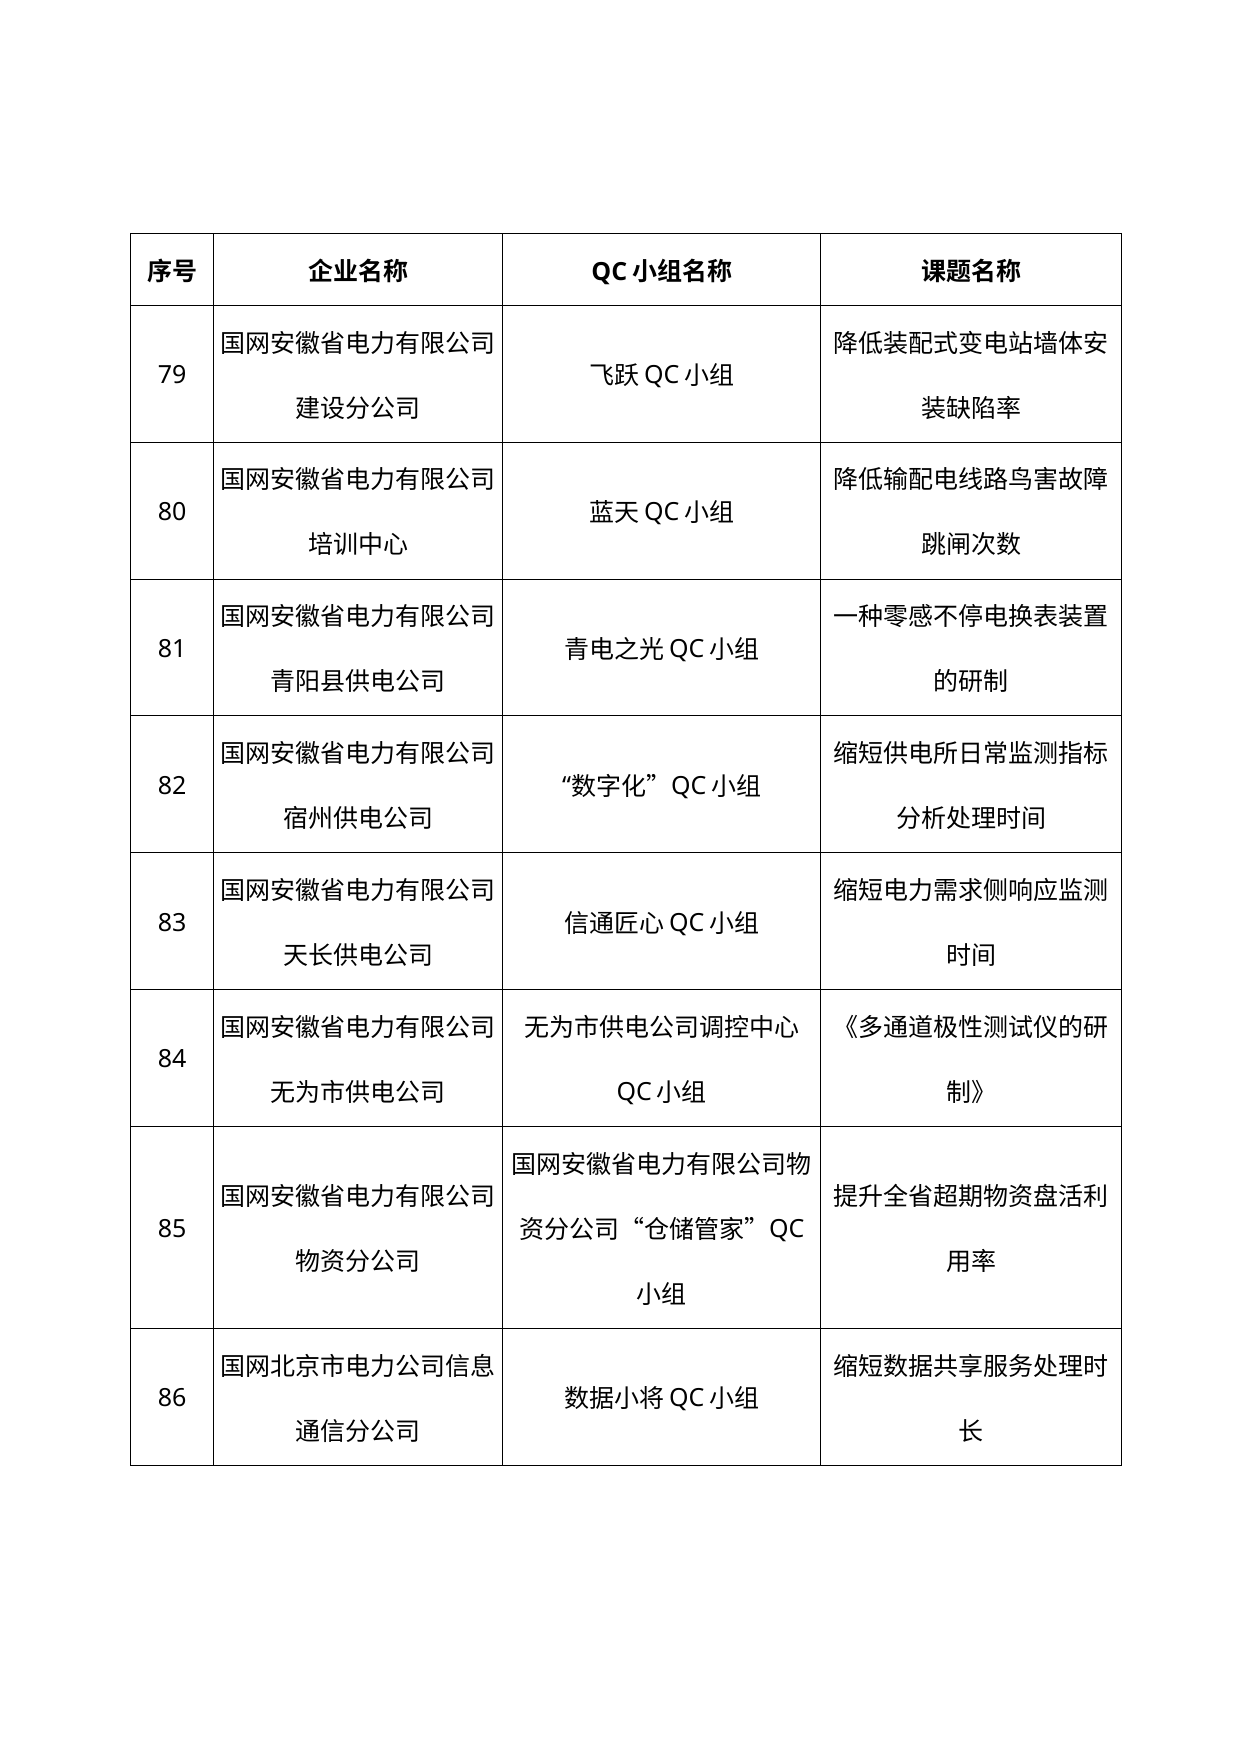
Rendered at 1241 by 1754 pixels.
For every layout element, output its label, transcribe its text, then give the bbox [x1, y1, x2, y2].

table_cell 国网北京市电力公司信息通信分公司 [214, 1329, 502, 1465]
table_cell 83 [131, 853, 213, 989]
table_cell 青电之光QC小组 [503, 580, 820, 715]
table_cell 国网安徽省电力有限公司天长供电公司 [214, 853, 502, 989]
table_header 课题名称 [821, 234, 1121, 305]
table_cell 蓝天QC小组 [503, 443, 820, 578]
table_cell 79 [131, 306, 213, 442]
table_cell 84 [131, 990, 213, 1126]
table_cell 提升全省超期物资盘活利用率 [821, 1127, 1121, 1328]
table_cell “数字化”QC小组 [503, 716, 820, 852]
table_cell 无为市供电公司调控中心QC小组 [503, 990, 820, 1126]
table_cell 国网安徽省电力有限公司培训中心 [214, 443, 502, 578]
table_cell 数据小将QC小组 [503, 1329, 820, 1465]
table_cell 国网安徽省电力有限公司物资分公司 [214, 1127, 502, 1328]
table_cell 缩短供电所日常监测指标分析处理时间 [821, 716, 1121, 852]
table_cell 国网安徽省电力有限公司建设分公司 [214, 306, 502, 442]
table_cell 国网安徽省电力有限公司宿州供电公司 [214, 716, 502, 852]
table_cell 缩短数据共享服务处理时长 [821, 1329, 1121, 1465]
table_cell 信通匠心QC小组 [503, 853, 820, 989]
table_cell 一种零感不停电换表装置的研制 [821, 580, 1121, 715]
table_cell 国网安徽省电力有限公司物资分公司“仓储管家”QC小组 [503, 1127, 820, 1328]
table_cell 82 [131, 716, 213, 852]
table_header 企业名称 [214, 234, 502, 305]
table_cell 国网安徽省电力有限公司无为市供电公司 [214, 990, 502, 1126]
table_cell 降低装配式变电站墙体安装缺陷率 [821, 306, 1121, 442]
table_cell 86 [131, 1329, 213, 1465]
table_cell 降低输配电线路鸟害故障跳闸次数 [821, 443, 1121, 578]
table_header 序号 [131, 234, 213, 305]
table_cell 飞跃QC小组 [503, 306, 820, 442]
table_cell 缩短电力需求侧响应监测时间 [821, 853, 1121, 989]
table_cell 81 [131, 580, 213, 715]
table_cell 国网安徽省电力有限公司青阳县供电公司 [214, 580, 502, 715]
table_cell 《多通道极性测试仪的研制》 [821, 990, 1121, 1126]
table_header QC小组名称 [503, 234, 820, 305]
table_cell 85 [131, 1127, 213, 1328]
table_cell 80 [131, 443, 213, 578]
